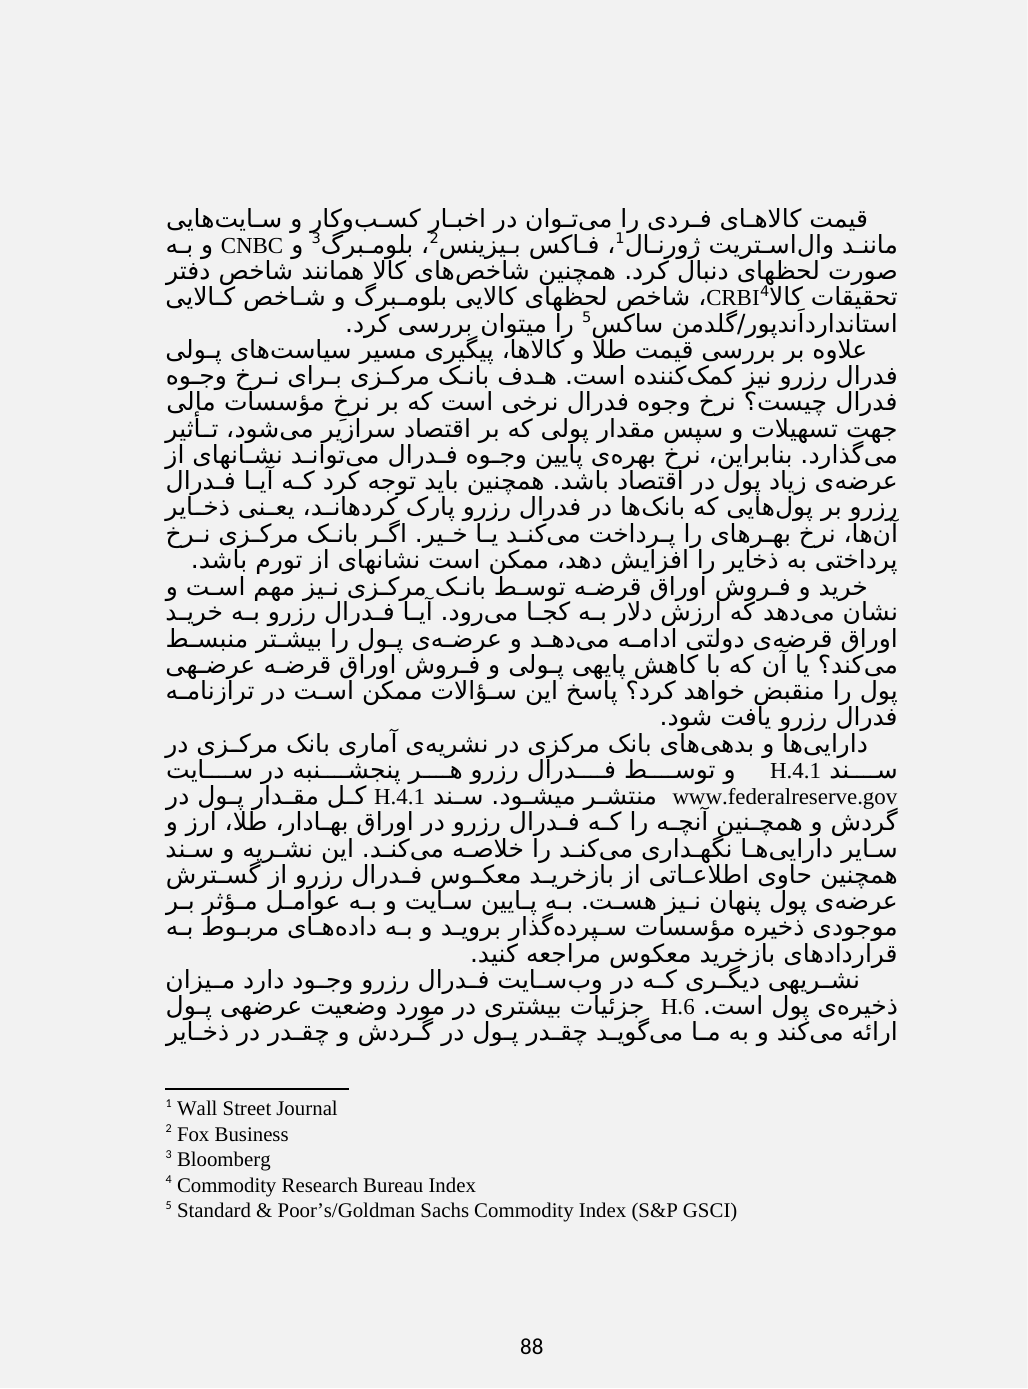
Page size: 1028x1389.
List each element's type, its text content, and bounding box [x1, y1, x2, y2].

text دارایی‌ها و بدهی‌های بانک مرکزی در نشریه‌ی آماری بانک مرکزی در سند H.4.1 و توسط فدرال رزرو هر پنجشنبه در سایت www.federalreserve.gov منتشر میشود. سند H.4.1 کل مقدار پول در گردش و همچنین آنچه را که فدرال رزرو در اوراق بهادار، طلا، ارز و سایر دارایی‌ها نگهداری می‌کند را خلاصه می‌کند. این نشریه و سند همچنین حاوی اطلاعاتی از بازخرید معکوس فدرال رزرو از گسترش عرضه‌ی پول پنهان نیز هست. به پایین سایت و به عوامل مؤثر بر موجودی ذخیره مؤسسات سپرده‌گذار بروید و به داده‌های مربوط به قراردادهای بازخرید معکوس مراجعه کنید. [165, 732, 898, 968]
text علاوه بر بررسی قیمت طلا و کالاها، پیگیری مسیر سیاست‌های پولی فدرال رزرو نیز کمک‌کننده است. هدف بانک مرکزی برای نرخ وجوه فدرال چیست؟ نرخ وجوه فدرال نرخی است که بر نرخِ مؤسسات مالی جهت تسهیلات و سپس مقدار پولی که بر اقتصاد سرازیر می‌شود، تأثیر می‌گذارد. بنابراین، نرخ بهره‌ی پایین وجوه فدرال می‌تواند نشانهای از عرضه‌ی زیاد پول در اقتصاد باشد. همچنین باید توجه کرد که آیا فدرال رزرو بر پول‌هایی که بانک‌ها در فدرال رزرو پارک کردهاند، یعنی ذخایر آن‌ها، نرخ بهرهای را پرداخت می‌کند یا خیر. اگر بانک مرکزی نرخ پرداختی به ذخایر را افزایش دهد، ممکن است نشانهای از تورم باشد. [165, 338, 898, 574]
text قیمت کالاهای فردی را می‌توان در اخبار کسب‌وکار و سایت‌هایی مانند وال‌استریت ژورنال، فاکس بیزینس، بلومبرگ و CNBC و به صورت لحظهای دنبال کرد. همچنین شاخص‌های کالا همانند شاخص دفتر تحقیقات کالاCRBI، شاخص لحظهای کالایی بلومبرگ و شاخص کالایی استاندارداَندپور/گلدمن ساکس را میتوان بررسی کرد. [165, 207, 898, 338]
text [165, 968, 898, 1047]
text خرید و فروش اوراق قرضه توسط بانک مرکزی نیز مهم است و نشان می‌دهد که ارزش دلار به کجا می‌رود. آیا فدرال رزرو به خرید اوراق قرضه‌ی دولتی ادامه می‌دهد و عرضه‌ی پول را بیشتر منبسط می‌کند؟ یا آن که با کاهش پایهی پولی و فروش اوراق قرضه‌ عرضهی پول را منقبض خواهد کرد؟ پاسخ این سؤالات ممکن است در ترازنامه فدرال رزرو یافت شود. [165, 574, 898, 732]
